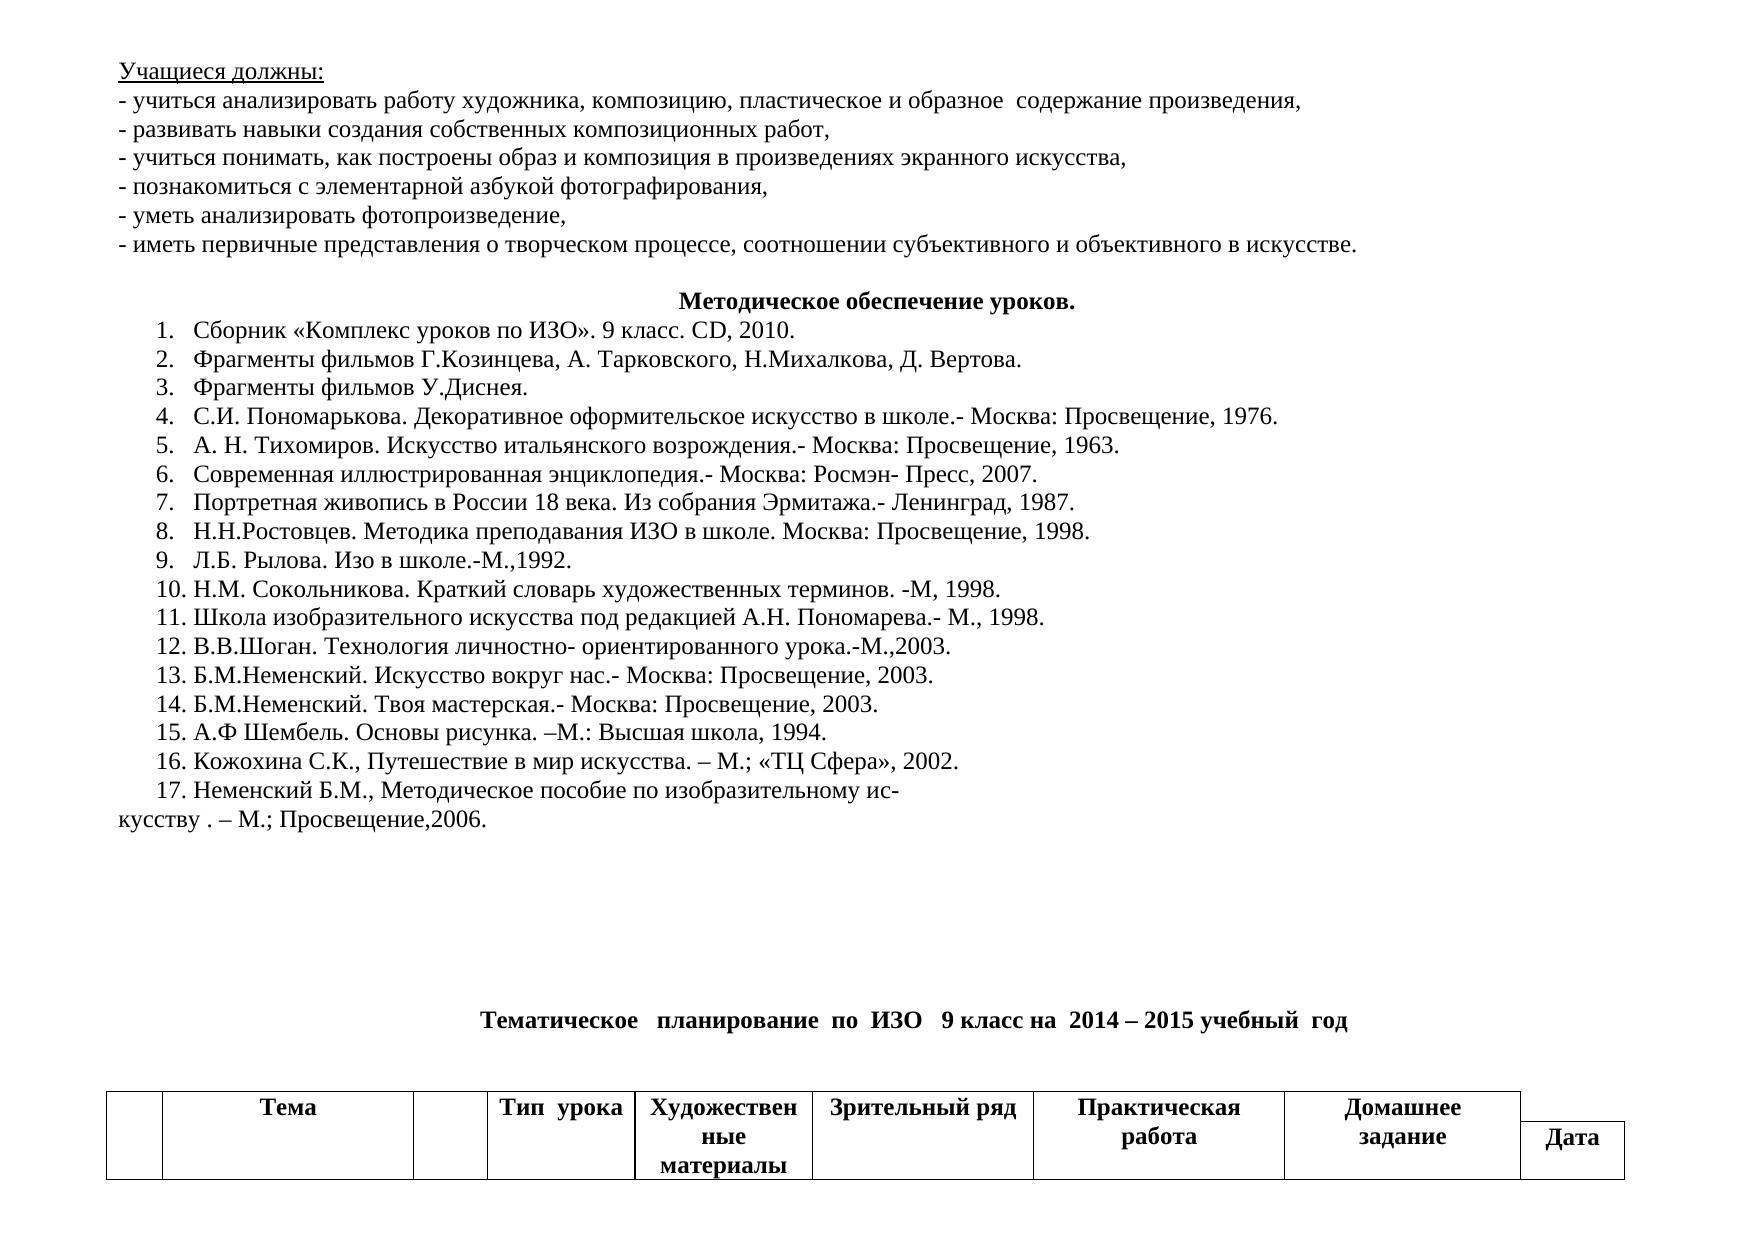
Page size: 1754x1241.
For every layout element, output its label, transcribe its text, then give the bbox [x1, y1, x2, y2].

list Б.М.Неменский. Искусство вокруг нас.- Москва: Просвещение, 2003. [156, 660, 1636, 689]
text 16. Кожохина С.К., Путешествие в мир искусства. – М.; «ТЦ Сфера», 2002. [118, 746, 1636, 775]
table_header Художественные материалы [636, 1092, 812, 1178]
table_cell Дата [1521, 1122, 1624, 1178]
list Школа изобразительного искусства под редакцией А.Н. Пономарева.- М., 1998. [156, 602, 1636, 631]
text 17. Неменский Б.М., Методическое пособие по изобразительному ис- [118, 775, 1636, 804]
list Б.М.Неменский. Твоя мастерская.- Москва: Просвещение, 2003. [156, 689, 1636, 717]
text Методическое обеспечение уроков. [118, 286, 1636, 315]
text - уметь анализировать фотопроизведение, [118, 200, 1636, 229]
text - иметь первичные представления о творческом процессе, соотношении субъективного и объективного в искусстве. [118, 229, 1636, 257]
table_header [414, 1092, 487, 1178]
list Сборник «Комплекс уроков по ИЗО». 9 класс. СD, 2010. [156, 315, 1636, 344]
text - познакомиться с элементарной азбукой фотографирования, [118, 171, 1636, 200]
table_header Зрительный ряд [813, 1092, 1033, 1178]
text - учиться анализировать работу художника, композицию, пластическое и образное содержание произведения, [118, 85, 1636, 114]
table_header Домашнее задание [1285, 1092, 1520, 1178]
text - развивать навыки создания собственных композиционных работ, [118, 114, 1636, 142]
list Портретная живопись в России 18 века. Из собрания Эрмитажа.- Ленинград, 1987. [156, 487, 1636, 516]
list В.В.Шоган. Технология личностно- ориентированного урока.-М.,2003. [156, 631, 1636, 660]
list С.И. Пономарькова. Декоративное оформительское искусство в школе.- Москва: Просвещение, 1976. [156, 401, 1636, 430]
table_header Тип урока [488, 1092, 634, 1178]
text Учащиеся должны: [118, 56, 1636, 85]
text - учиться понимать, как построены образ и композиция в произведениях экранного искусства, [118, 142, 1636, 171]
list Фрагменты фильмов У.Диснея. [156, 372, 1636, 401]
list А.Ф Шембель. Основы рисунка. –М.: Высшая школа, 1994. [156, 717, 1636, 746]
table_header Практическая работа [1034, 1092, 1284, 1178]
list Фрагменты фильмов Г.Козинцева, А. Тарковского, Н.Михалкова, Д. Вертова. [156, 344, 1636, 372]
table_header Тема [163, 1092, 413, 1178]
list А. Н. Тихомиров. Искусство итальянского возрождения.- Москва: Просвещение, 1963. [156, 430, 1636, 459]
list Н.Н.Ростовцев. Методика преподавания ИЗО в школе. Москва: Просвещение, 1998. [156, 516, 1636, 545]
table_header [107, 1092, 162, 1178]
text кусству . – М.; Просвещение,2006. [118, 804, 1636, 832]
list Н.М. Сокольникова. Краткий словарь художественных терминов. -М, 1998. [156, 574, 1636, 602]
text Тематическое планирование по ИЗО 9 класс на 2014 – 2015 учебный год [118, 1005, 1636, 1034]
list Современная иллюстрированная энциклопедия.- Москва: Росмэн- Пресс, 2007. [156, 459, 1636, 487]
list Л.Б. Рылова. Изо в школе.-М.,1992. [156, 545, 1636, 574]
